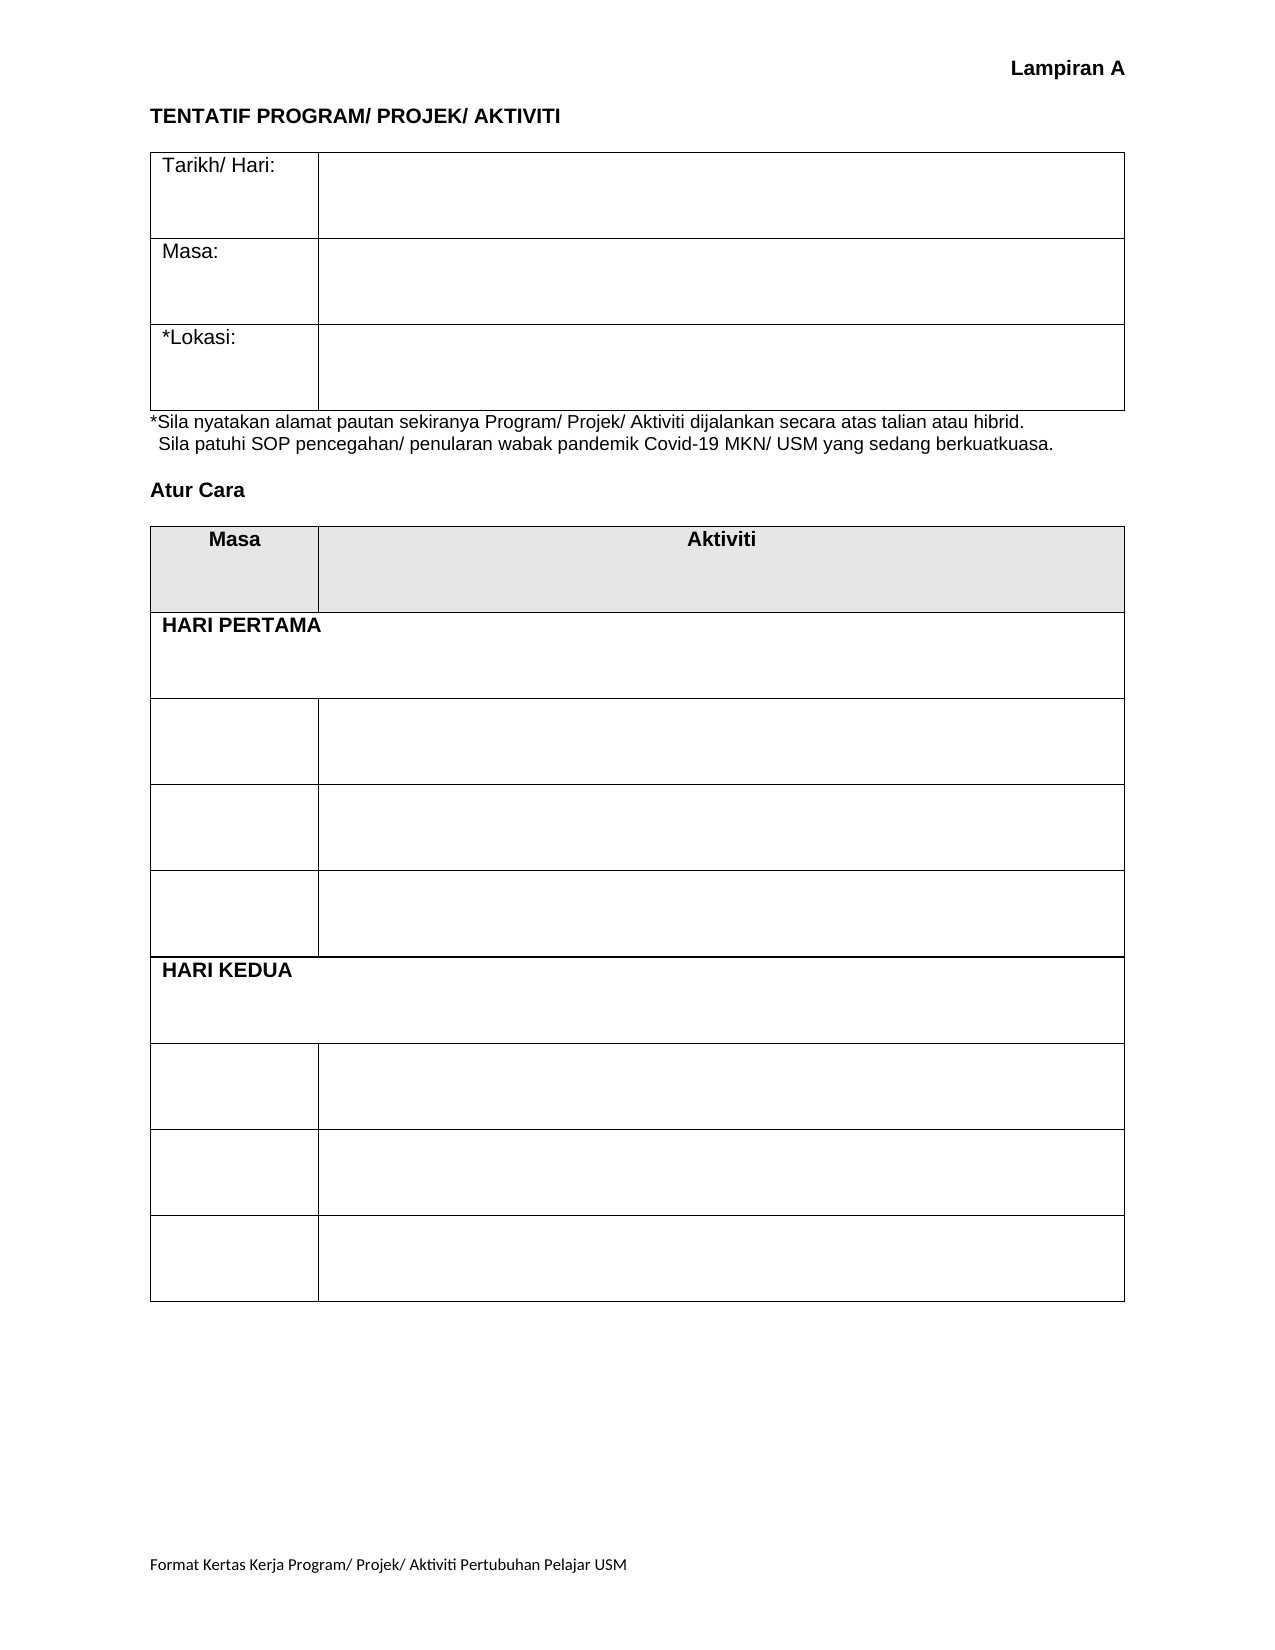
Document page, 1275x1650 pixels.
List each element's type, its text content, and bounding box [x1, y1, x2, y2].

table_cell [151, 871, 318, 956]
table_cell [151, 1044, 318, 1128]
table_header Tarikh/ Hari: [151, 153, 318, 238]
table_cell [319, 239, 1124, 324]
text Sila patuhi SOP pencegahan/ penularan wabak pandemik Covid-19 MKN/ USM yang sedang berkuatkuasa. [153, 433, 1125, 454]
table_cell [151, 785, 318, 870]
table_header Aktiviti [319, 527, 1124, 612]
table_cell [319, 785, 1124, 870]
table_cell [319, 699, 1124, 784]
table_header [319, 153, 1124, 238]
table_cell HARI KEDUA [151, 958, 1124, 1042]
text Lampiran A [150, 56, 1125, 80]
table_cell [319, 325, 1124, 410]
table_cell [151, 1216, 318, 1301]
table_cell HARI PERTAMA [151, 613, 1124, 698]
table_header Masa [151, 527, 318, 612]
table_cell [319, 1044, 1124, 1128]
table_cell [319, 1130, 1124, 1214]
text TENTATIF PROGRAM/ PROJEK/ AKTIVITI [150, 104, 1125, 128]
table_cell *Lokasi: [151, 325, 318, 410]
table_cell Masa: [151, 239, 318, 324]
table_cell [151, 699, 318, 784]
table_cell [151, 1130, 318, 1214]
table_cell [319, 871, 1124, 956]
text *Sila nyatakan alamat pautan sekiranya Program/ Projek/ Aktiviti dijalankan secara atas talian atau hibrid. [150, 411, 1125, 433]
text Atur Cara [150, 478, 1125, 502]
table_cell [319, 1216, 1124, 1301]
